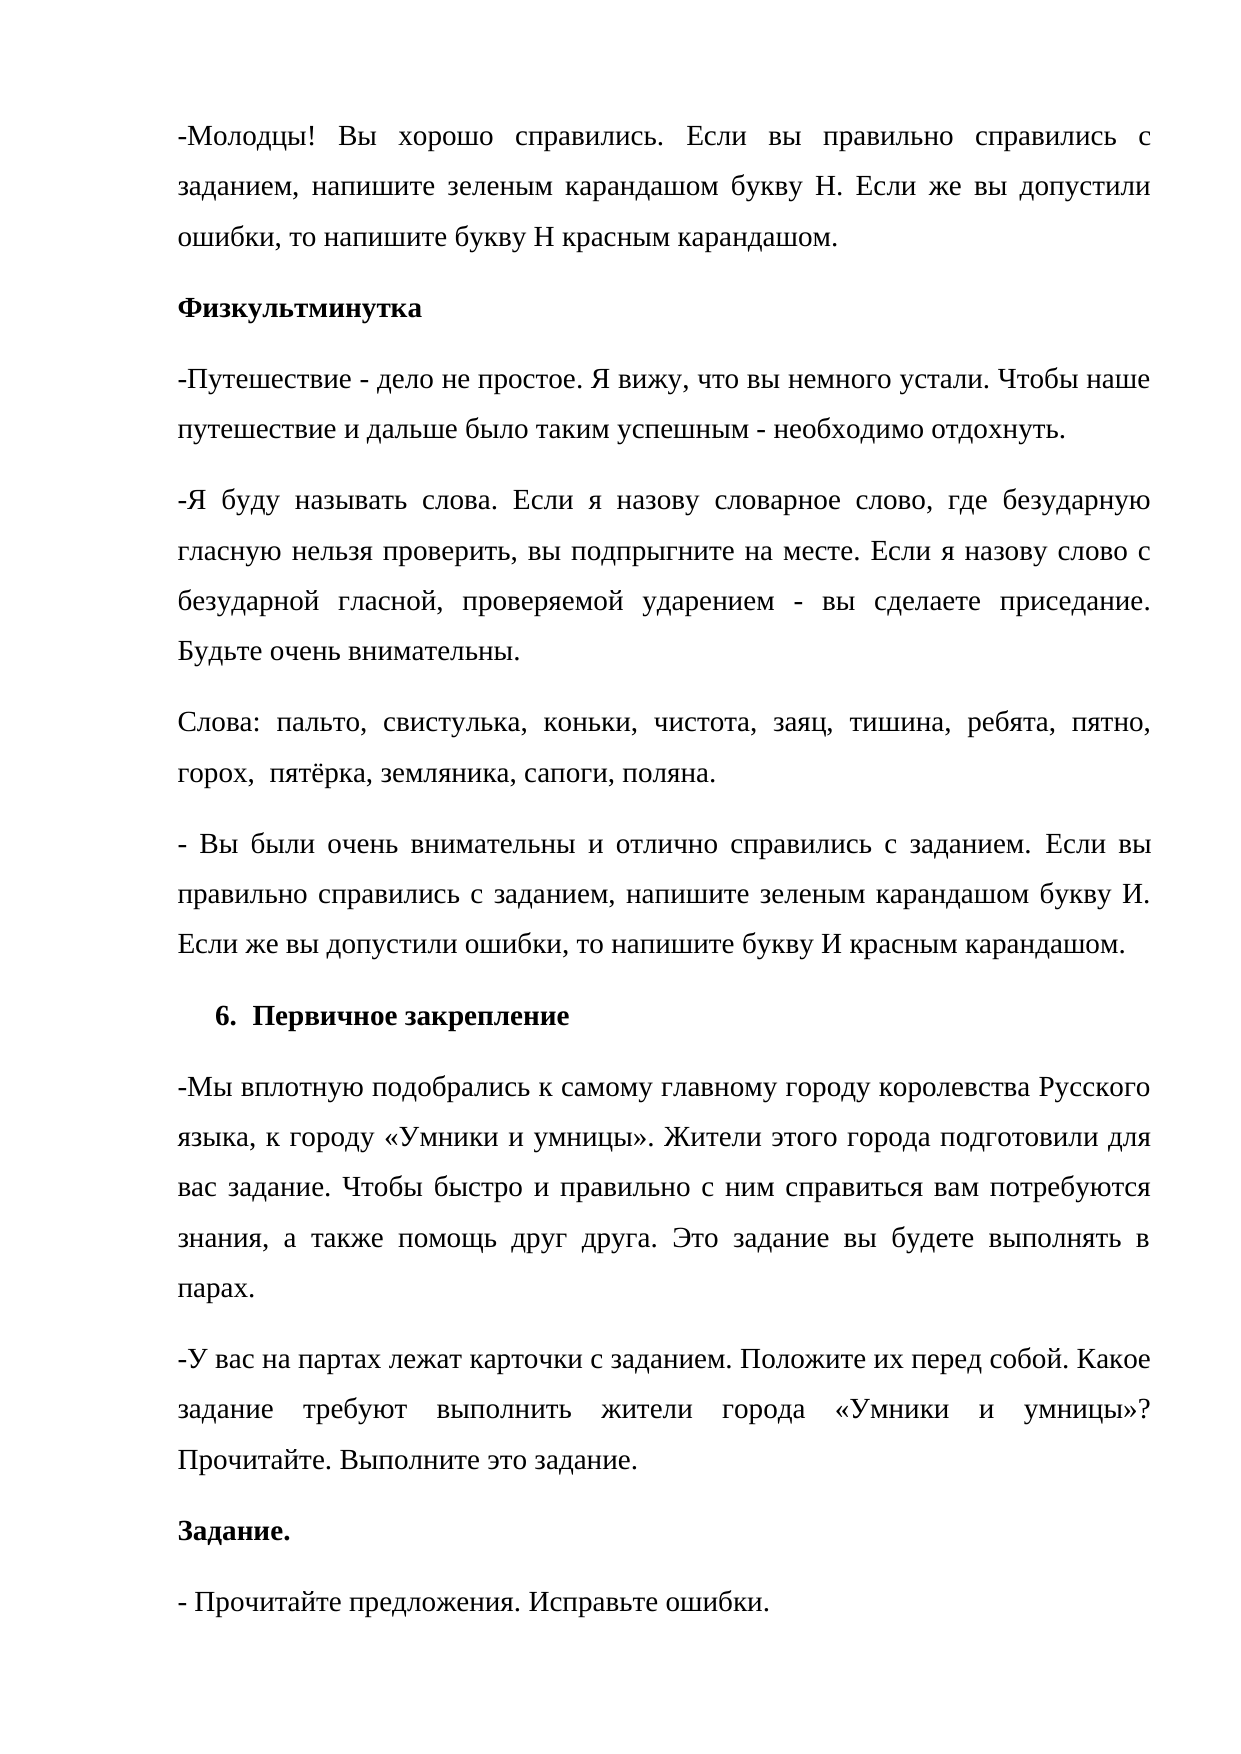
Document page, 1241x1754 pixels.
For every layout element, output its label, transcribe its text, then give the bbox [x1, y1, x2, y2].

text -У вас на партах лежат карточки с заданием. Положите их перед собой. Какое задание требуют выполнить жители города «Умники и умницы»? Прочитайте. Выполните это задание. [177, 1341, 1152, 1476]
text -Я буду называть слова. Если я назову словарное слово, где безударную гласную нельзя проверить, вы подпрыгните на месте. Если я назову слово с безударной гласной, проверяемой ударением - вы сделаете приседание. Будьте очень внимательны. [177, 482, 1152, 667]
text Физкультминутка [177, 290, 1152, 323]
text - Вы были очень внимательны и отлично справились с заданием. Если вы правильно справились с заданием, напишите зеленым карандашом букву И. Если же вы допустили ошибки, то напишите букву И красным карандашом. [177, 826, 1152, 960]
text Задание. [177, 1513, 1152, 1547]
text -Молодцы! Вы хорошо справились. Если вы правильно справились с заданием, напишите зеленым карандашом букву Н. Если же вы допустили ошибки, то напишите букву Н красным карандашом. [177, 118, 1152, 252]
text - Прочитайте предложения. Исправьте ошибки. [177, 1584, 1152, 1618]
text Слова: пальто, свистулька, коньки, чистота, заяц, тишина, ребята, пятно, горох, пятёрка, земляника, сапоги, поляна. [177, 704, 1152, 788]
text -Путешествие - дело не простое. Я вижу, что вы немного устали. Чтобы наше путешествие и дальше было таким успешным - необходимо отдохнуть. [177, 361, 1152, 445]
text -Мы вплотную подобрались к самому главному городу королевства Русского языка, к городу «Умники и умницы». Жители этого города подготовили для вас задание. Чтобы быстро и правильно с ним справиться вам потребуются знания, а также помощь друг друга. Это задание вы будете выполнять в парах. [177, 1069, 1152, 1304]
list Первичное закрепление [215, 998, 1152, 1031]
